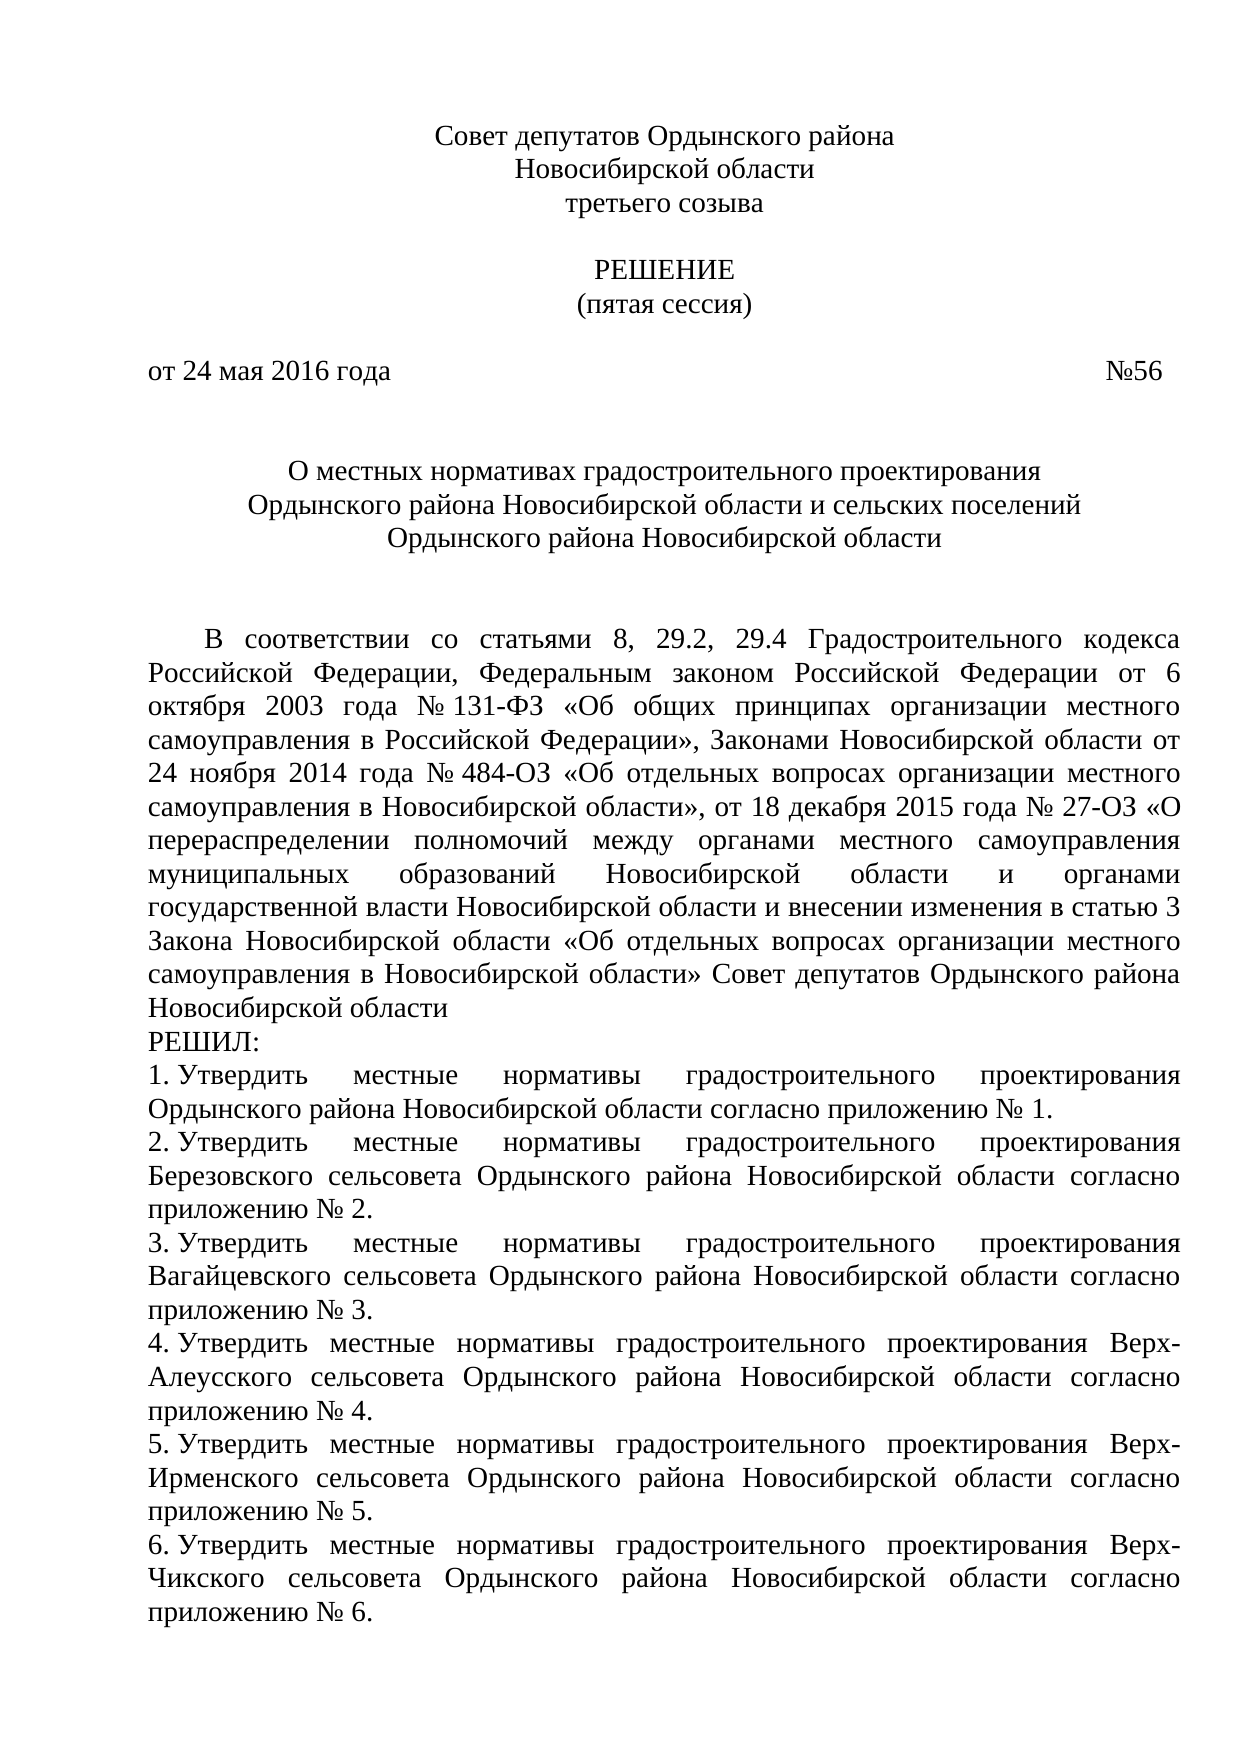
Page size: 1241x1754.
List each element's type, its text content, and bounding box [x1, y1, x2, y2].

text 3. Утвердить местные нормативы градостроительного проектирования Вагайцевского сельсовета Ордынского района Новосибирской области согласно приложению № 3. [148, 1225, 1181, 1326]
text Ордынского района Новосибирской области и сельских поселений [148, 487, 1181, 521]
text Совет депутатов Ордынского района [148, 118, 1181, 152]
text О местных нормативах градостроительного проектирования [148, 453, 1181, 487]
text третьего созыва [148, 185, 1181, 219]
text 6. Утвердить местные нормативы градостроительного проектирования Верх-Чикского сельсовета Ордынского района Новосибирской области согласно приложению № 6. [148, 1527, 1181, 1627]
text РЕШИЛ: [148, 1024, 1181, 1057]
text Ордынского района Новосибирской области [148, 521, 1181, 554]
text Новосибирской области [148, 152, 1181, 185]
text 5. Утвердить местные нормативы градостроительного проектирования Верх-Ирменского сельсовета Ордынского района Новосибирской области согласно приложению № 5. [148, 1426, 1181, 1527]
text от 24 мая 2016 года №56 [148, 353, 1181, 386]
text 1. Утвердить местные нормативы градостроительного проектирования Ордынского района Новосибирской области согласно приложению № 1. [148, 1057, 1181, 1124]
text 2. Утвердить местные нормативы градостроительного проектирования Березовского сельсовета Ордынского района Новосибирской области согласно приложению № 2. [148, 1124, 1181, 1225]
text (пятая сессия) [148, 286, 1181, 319]
text 4. Утвердить местные нормативы градостроительного проектирования Верх-Алеусского сельсовета Ордынского района Новосибирской области согласно приложению № 4. [148, 1326, 1181, 1426]
text РЕШЕНИЕ [148, 252, 1181, 286]
text В соответствии со статьями 8, 29.2, 29.4 Градостроительного кодекса Российской Федерации, Федеральным законом Российской Федерации от 6 октября 2003 года № 131-ФЗ «Об общих принципах организации местного самоуправления в Российской Федерации», Законами Новосибирской области от 24 ноября 2014 года № 484-ОЗ «Об отдельных вопросах организации местного самоуправления в Новосибирской области», от 18 декабря 2015 года № 27-ОЗ «О перераспределении полномочий между органами местного самоуправления муниципальных образований Новосибирской области и органами государственной власти Новосибирской области и внесении изменения в статью 3 Закона Новосибирской области «Об отдельных вопросах организации местного самоуправления в Новосибирской области» Совет депутатов Ордынского района Новосибирской области [148, 621, 1181, 1024]
